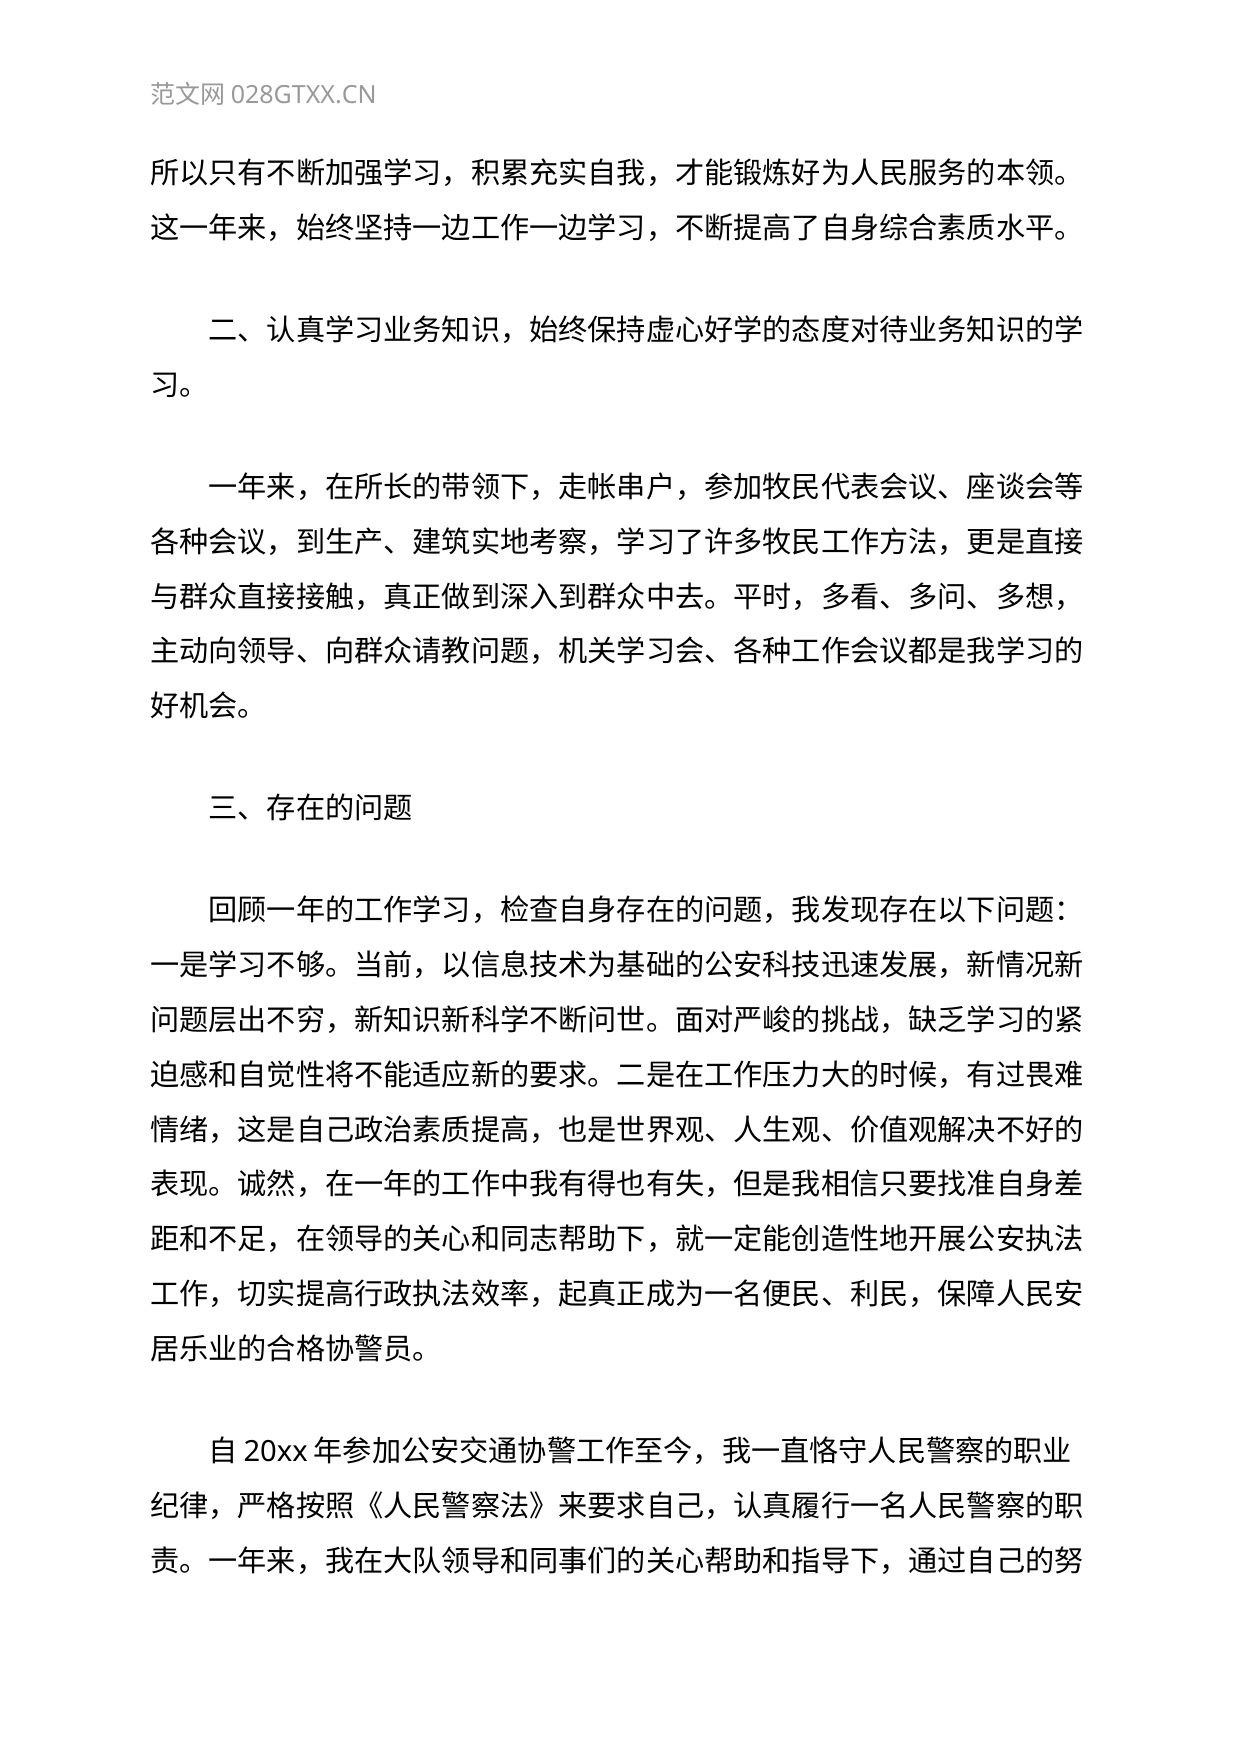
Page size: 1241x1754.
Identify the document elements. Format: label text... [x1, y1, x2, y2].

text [150, 1427, 1090, 1579]
text 三、存在的问题 [150, 785, 1090, 827]
text 一年来，在所长的带领下，走帐串户，参加牧民代表会议、座谈会等各种会议，到生产、建筑实地考察，学习了许多牧民工作方法，更是直接与群众直接接触，真正做到深入到群众中去。平时，多看、多问、多想，主动向领导、向群众请教问题，机关学习会、各种工作会议都是我学习的好机会。 [150, 463, 1090, 725]
text 回顾一年的工作学习，检查自身存在的问题，我发现存在以下问题：一是学习不够。当前，以信息技术为基础的公安科技迅速发展，新情况新问题层出不穷，新知识新科学不断问世。面对严峻的挑战，缺乏学习的紧迫感和自觉性将不能适应新的要求。二是在工作压力大的时候，有过畏难情绪，这是自己政治素质提高，也是世界观、人生观、价值观解决不好的表现。诚然，在一年的工作中我有得也有失，但是我相信只要找准自身差距和不足，在领导的关心和同志帮助下，就一定能创造性地开展公安执法工作，切实提高行政执法效率，起真正成为一名便民、利民，保障人民安居乐业的合格协警员。 [150, 886, 1090, 1368]
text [150, 150, 1090, 247]
text 二、认真学习业务知识，始终保持虚心好学的态度对待业务知识的学习。 [150, 307, 1090, 404]
